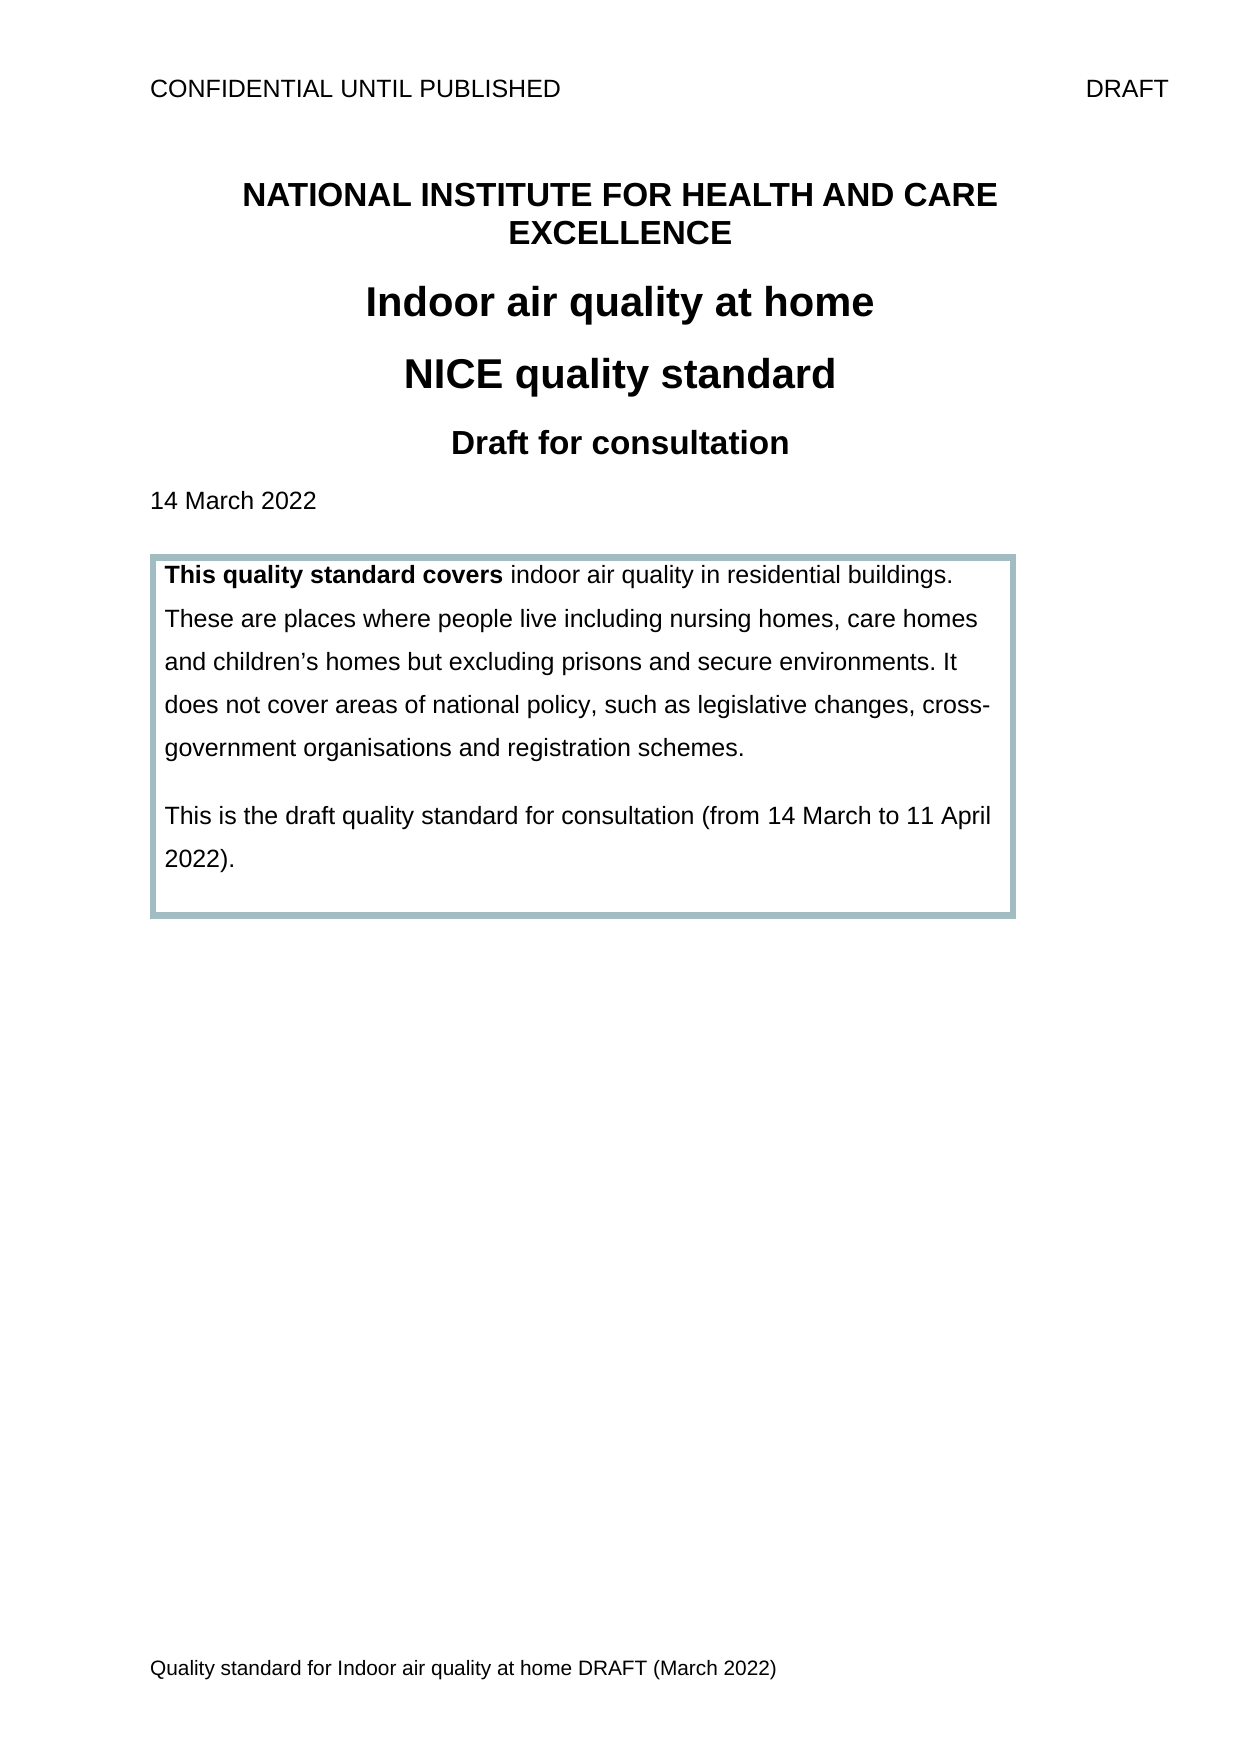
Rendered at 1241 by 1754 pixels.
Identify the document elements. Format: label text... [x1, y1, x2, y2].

title NICE quality standard [150, 350, 1090, 398]
text 14 March 2022 [150, 486, 1090, 515]
table_header This quality standard covers indoor air quality in residential buildings. These are places where people live including nursing homes, care homes and children’s homes but excluding prisons and secure environments. It does not cover areas of national policy, such as legislative changes, cross-government organisations and registration schemes. This is the draft quality standard for consultation (from 14 March to 11 April 2022). [156, 561, 1010, 912]
title Indoor air quality at home [150, 277, 1090, 325]
title NATIONAL INSTITUTE FOR HEALTH AND CARE EXCELLENCE [150, 175, 1090, 252]
title Draft for consultation [150, 423, 1090, 461]
